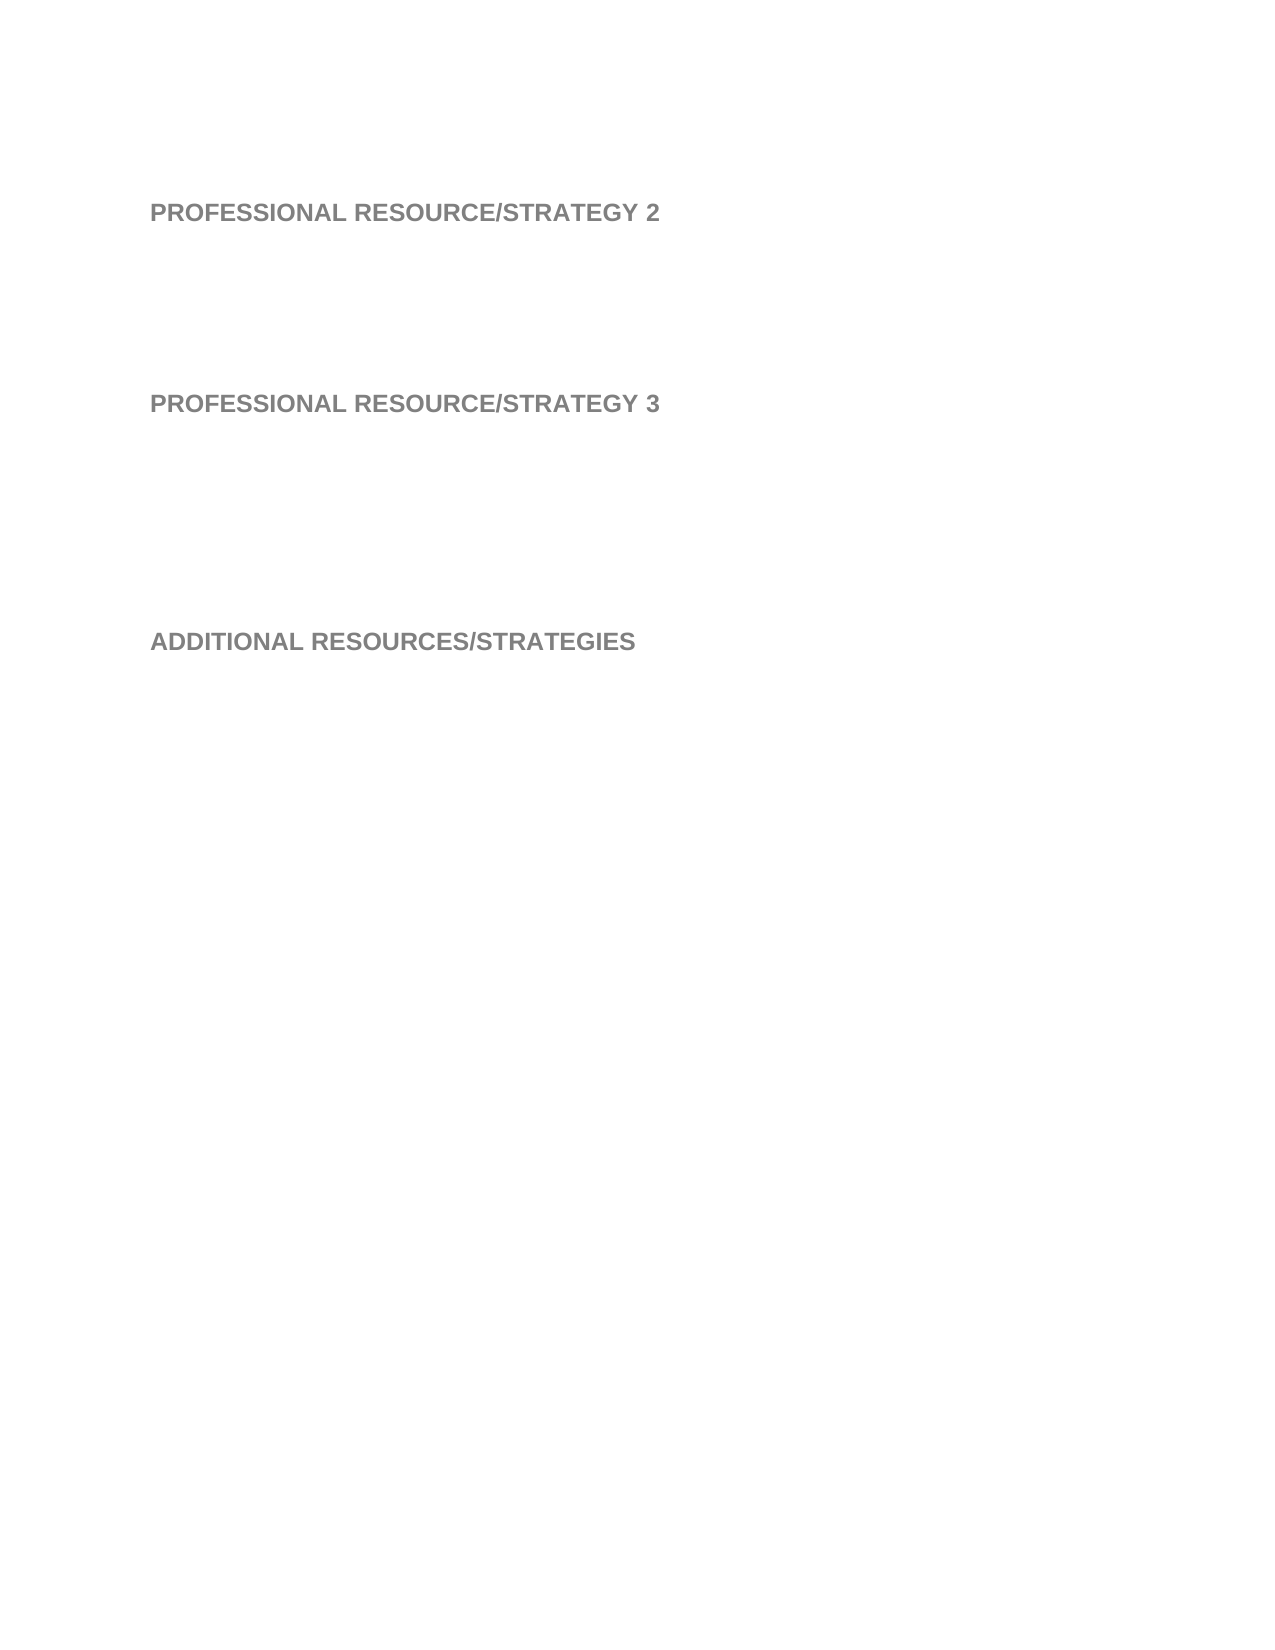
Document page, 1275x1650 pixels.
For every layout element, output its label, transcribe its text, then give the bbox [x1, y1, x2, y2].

list ADDITIONAL RESOURCES/STRATEGIES [150, 627, 1125, 656]
text Professional Resource/Strategy 3 [150, 388, 1125, 417]
text Professional Resource/Strategy 2 [150, 198, 1125, 226]
